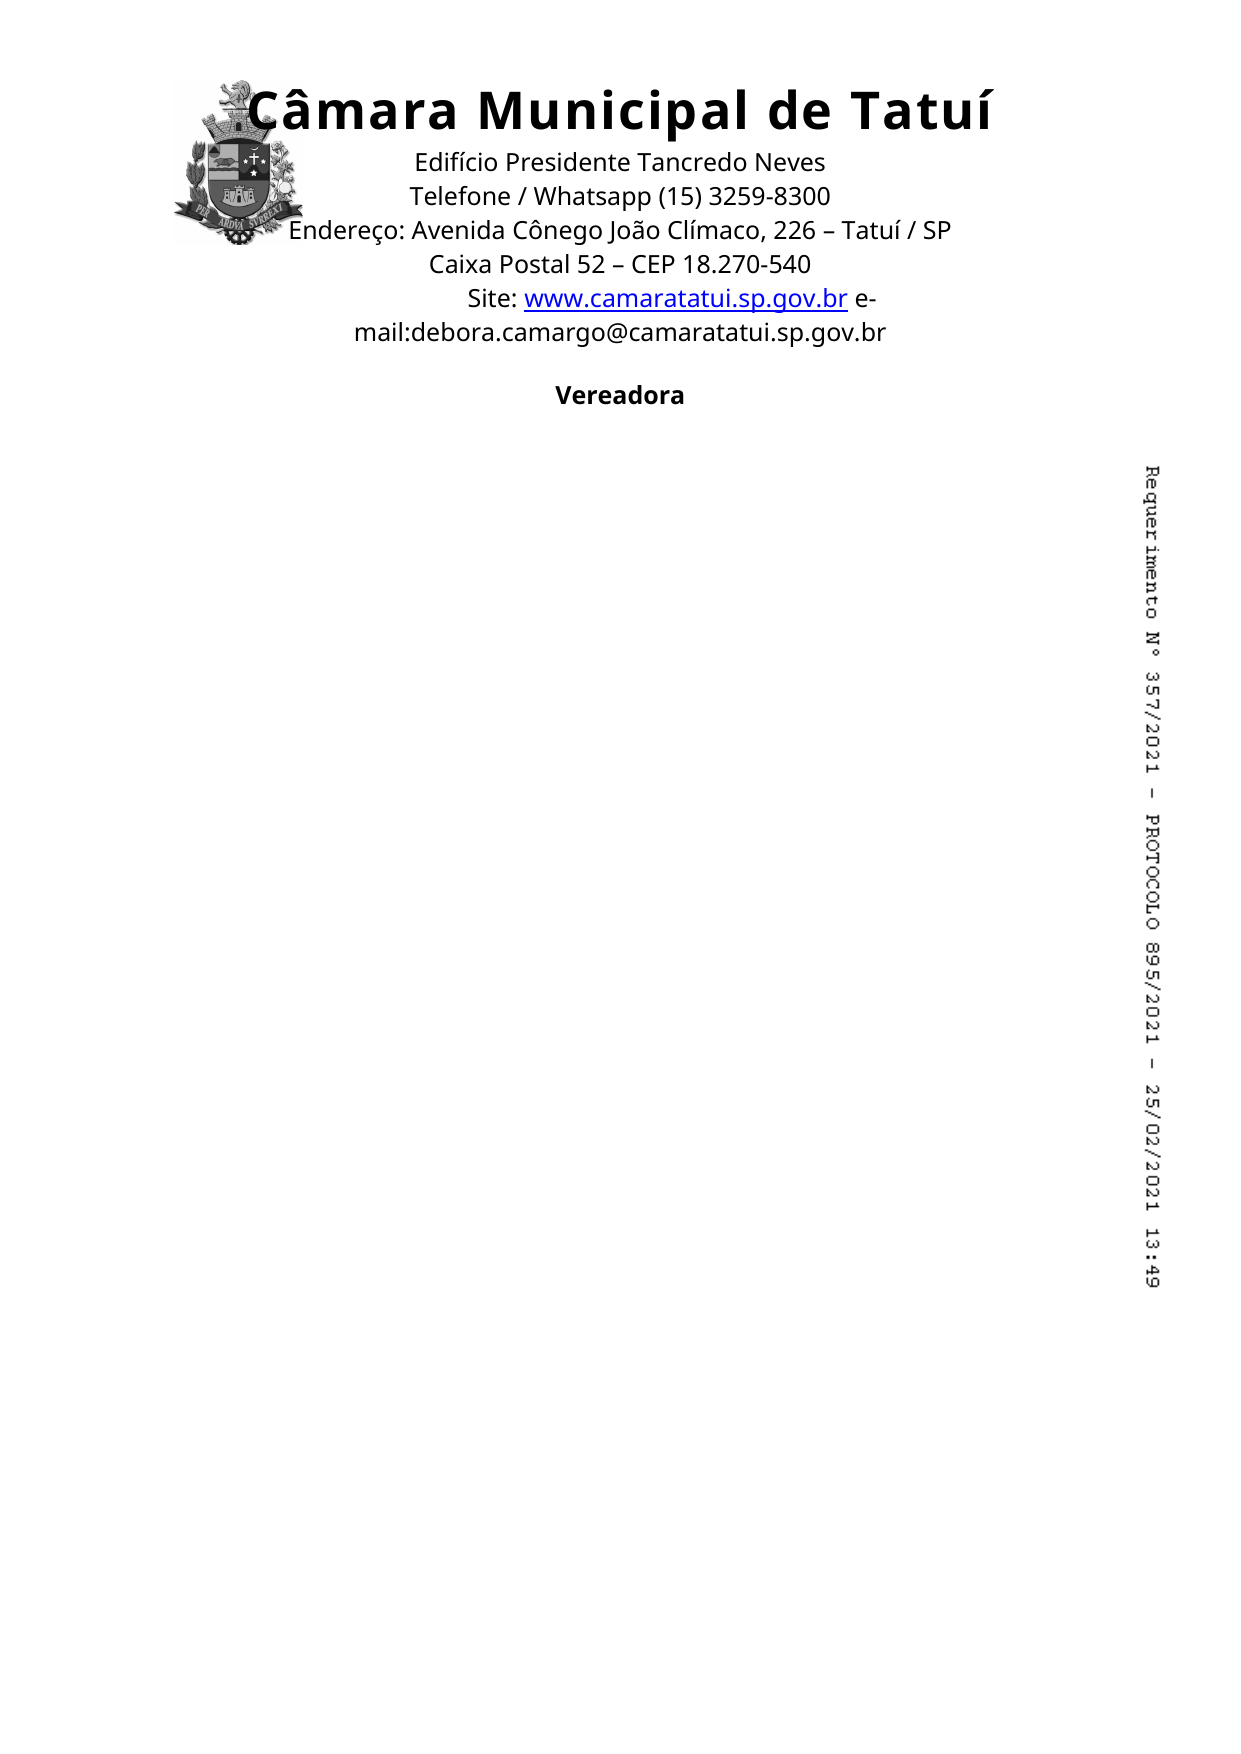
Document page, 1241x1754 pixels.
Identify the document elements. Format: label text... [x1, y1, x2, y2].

picture [1120, 462, 1183, 1292]
text Vereadora [177, 378, 1063, 412]
